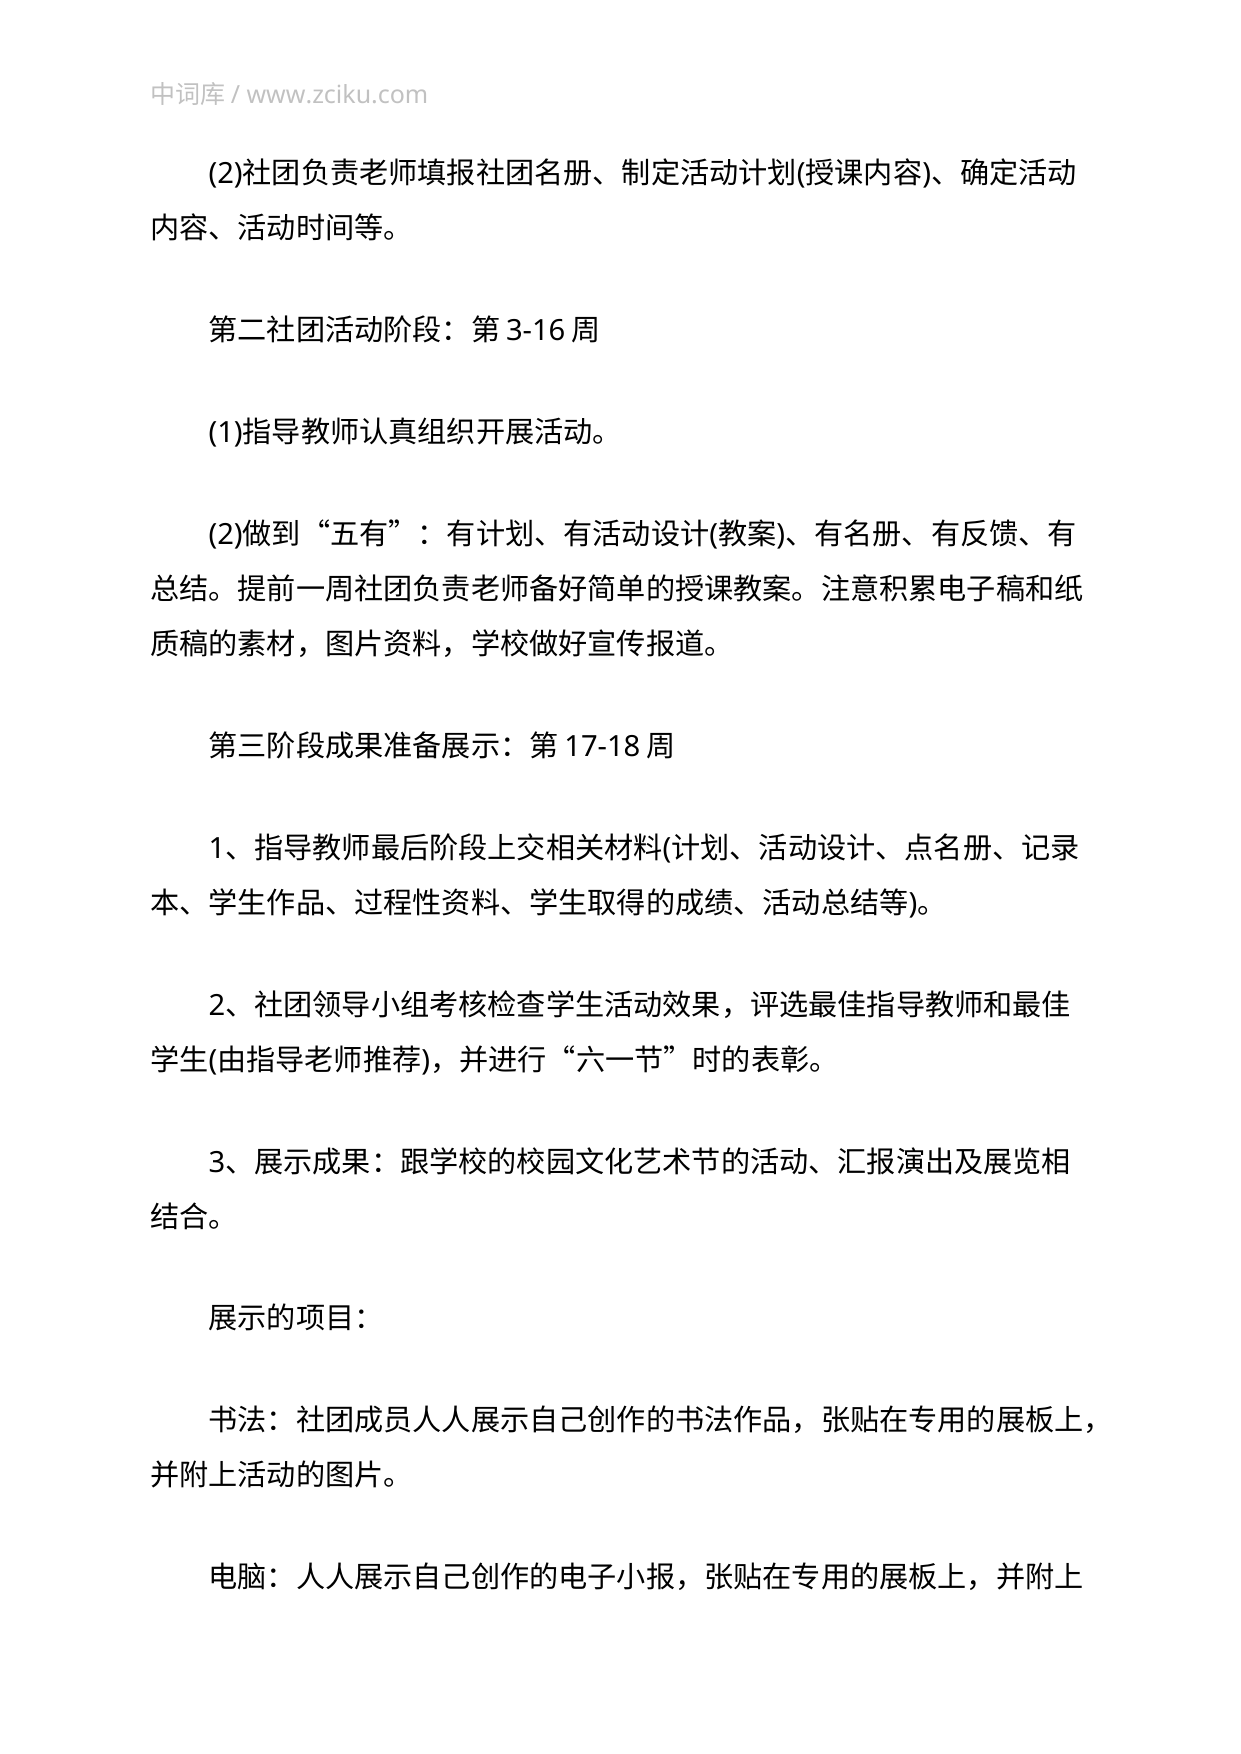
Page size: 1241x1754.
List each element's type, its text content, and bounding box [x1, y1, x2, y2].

text 展示的项目： [150, 1295, 1090, 1337]
text 2、社团领导小组考核检查学生活动效果，评选最佳指导教师和最佳学生(由指导老师推荐)，并进行“六一节”时的表彰。 [150, 981, 1090, 1079]
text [150, 1553, 1090, 1596]
text 书法：社团成员人人展示自己创作的书法作品，张贴在专用的展板上，并附上活动的图片。 [150, 1397, 1090, 1494]
text (2)社团负责老师填报社团名册、制定活动计划(授课内容)、确定活动内容、活动时间等。 [150, 150, 1090, 247]
text 第二社团活动阶段：第3-16周 [150, 307, 1090, 349]
text 3、展示成果：跟学校的校园文化艺术节的活动、汇报演出及展览相结合。 [150, 1138, 1090, 1236]
text 1、指导教师最后阶段上交相关材料(计划、活动设计、点名册、记录本、学生作品、过程性资料、学生取得的成绩、活动总结等)。 [150, 824, 1090, 922]
text (1)指导教师认真组织开展活动。 [150, 409, 1090, 451]
text 第三阶段成果准备展示：第17-18周 [150, 722, 1090, 765]
text (2)做到“五有”：有计划、有活动设计(教案)、有名册、有反馈、有总结。提前一周社团负责老师备好简单的授课教案。注意积累电子稿和纸质稿的素材，图片资料，学校做好宣传报道。 [150, 511, 1090, 663]
